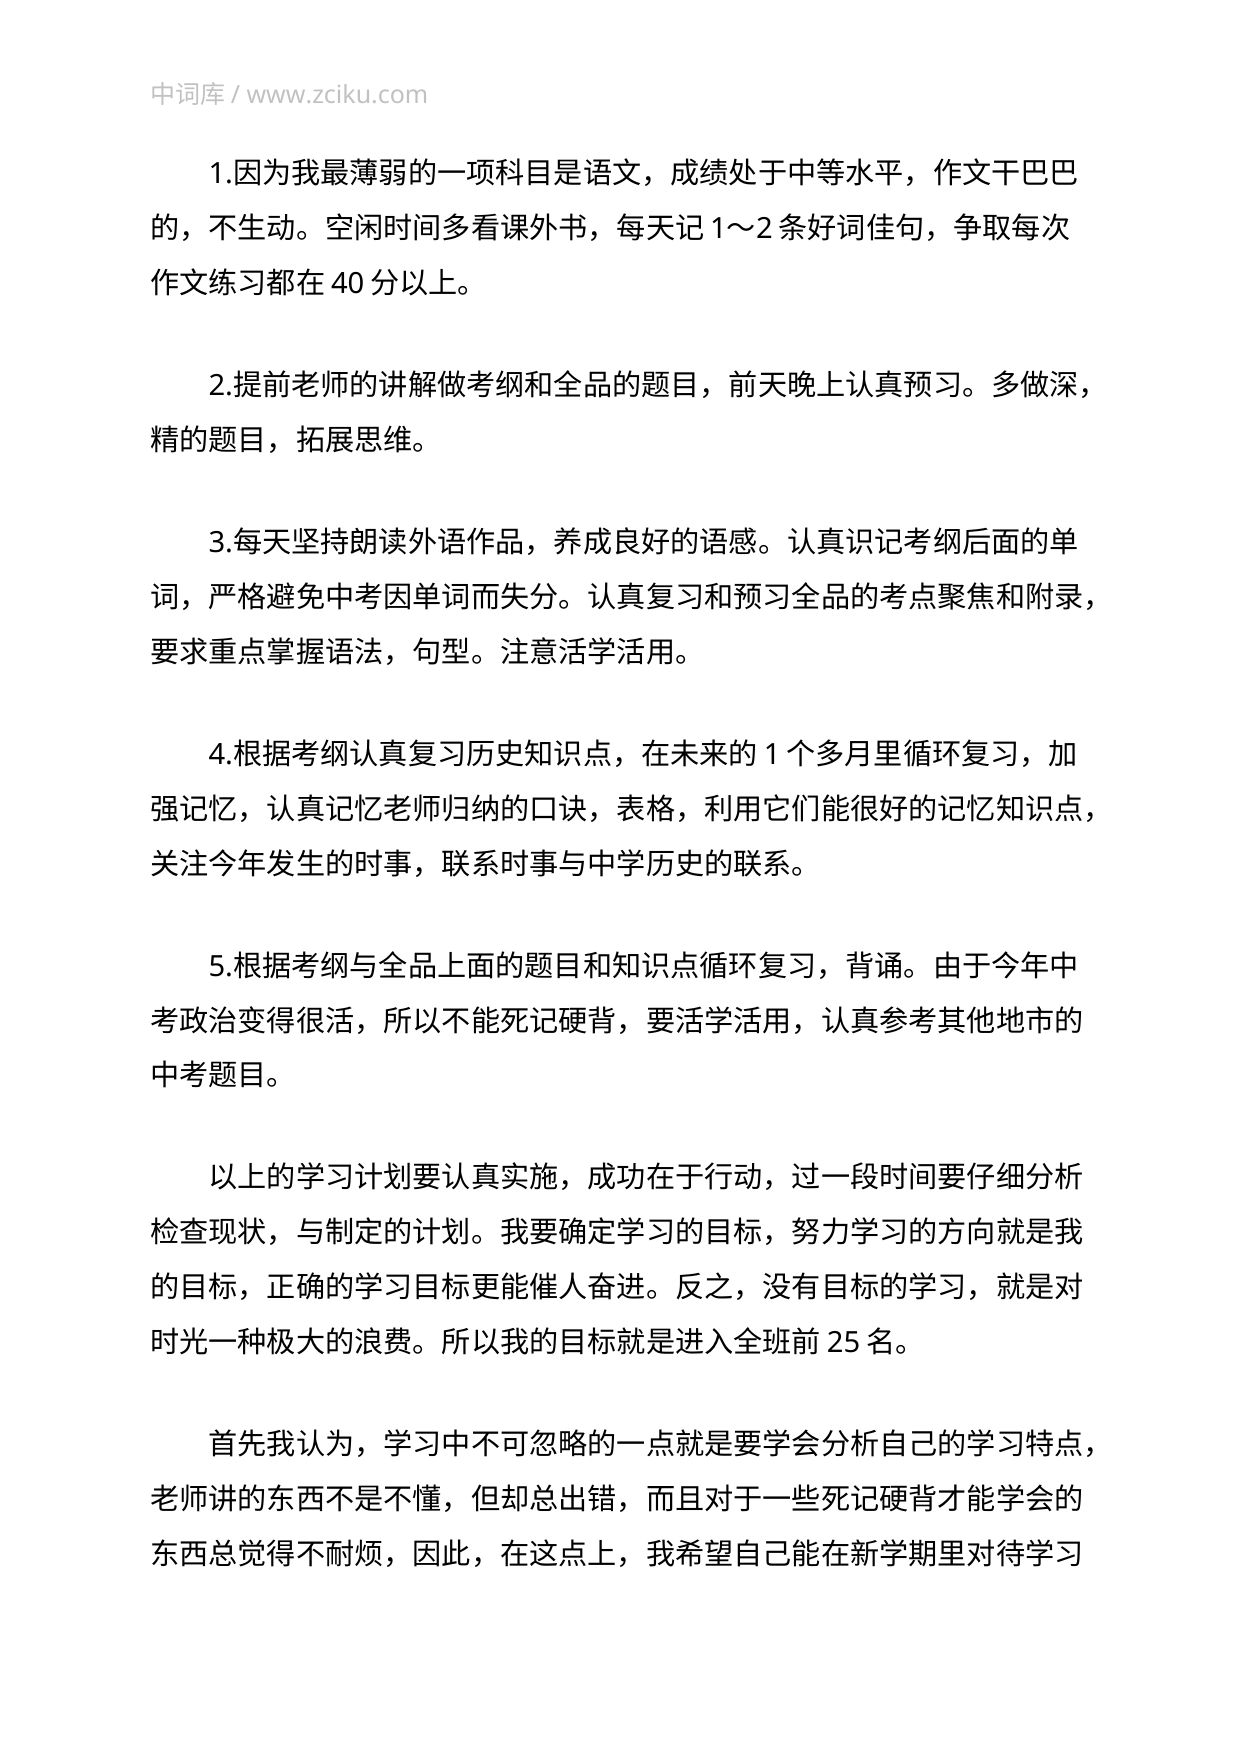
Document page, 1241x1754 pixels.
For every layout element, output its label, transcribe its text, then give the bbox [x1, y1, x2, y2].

text 以上的学习计划要认真实施，成功在于行动，过一段时间要仔细分析检查现状，与制定的计划。我要确定学习的目标，努力学习的方向就是我的目标，正确的学习目标更能催人奋进。反之，没有目标的学习，就是对时光一种极大的浪费。所以我的目标就是进入全班前25名。 [150, 1154, 1090, 1361]
text 4.根据考纲认真复习历史知识点，在未来的1个多月里循环复习，加强记忆，认真记忆老师归纳的口诀，表格，利用它们能很好的记忆知识点，关注今年发生的时事，联系时事与中学历史的联系。 [150, 730, 1090, 883]
text 5.根据考纲与全品上面的题目和知识点循环复习，背诵。由于今年中考政治变得很活，所以不能死记硬背，要活学活用，认真参考其他地市的中考题目。 [150, 942, 1090, 1094]
text 3.每天坚持朗读外语作品，养成良好的语感。认真识记考纲后面的单词，严格避免中考因单词而失分。认真复习和预习全品的考点聚焦和附录，要求重点掌握语法，句型。注意活学活用。 [150, 519, 1090, 671]
text 2.提前老师的讲解做考纲和全品的题目，前天晚上认真预习。多做深，精的题目，拓展思维。 [150, 362, 1090, 459]
text 1.因为我最薄弱的一项科目是语文，成绩处于中等水平，作文干巴巴的，不生动。空闲时间多看课外书，每天记1～2条好词佳句，争取每次作文练习都在40分以上。 [150, 150, 1090, 302]
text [150, 1420, 1090, 1572]
